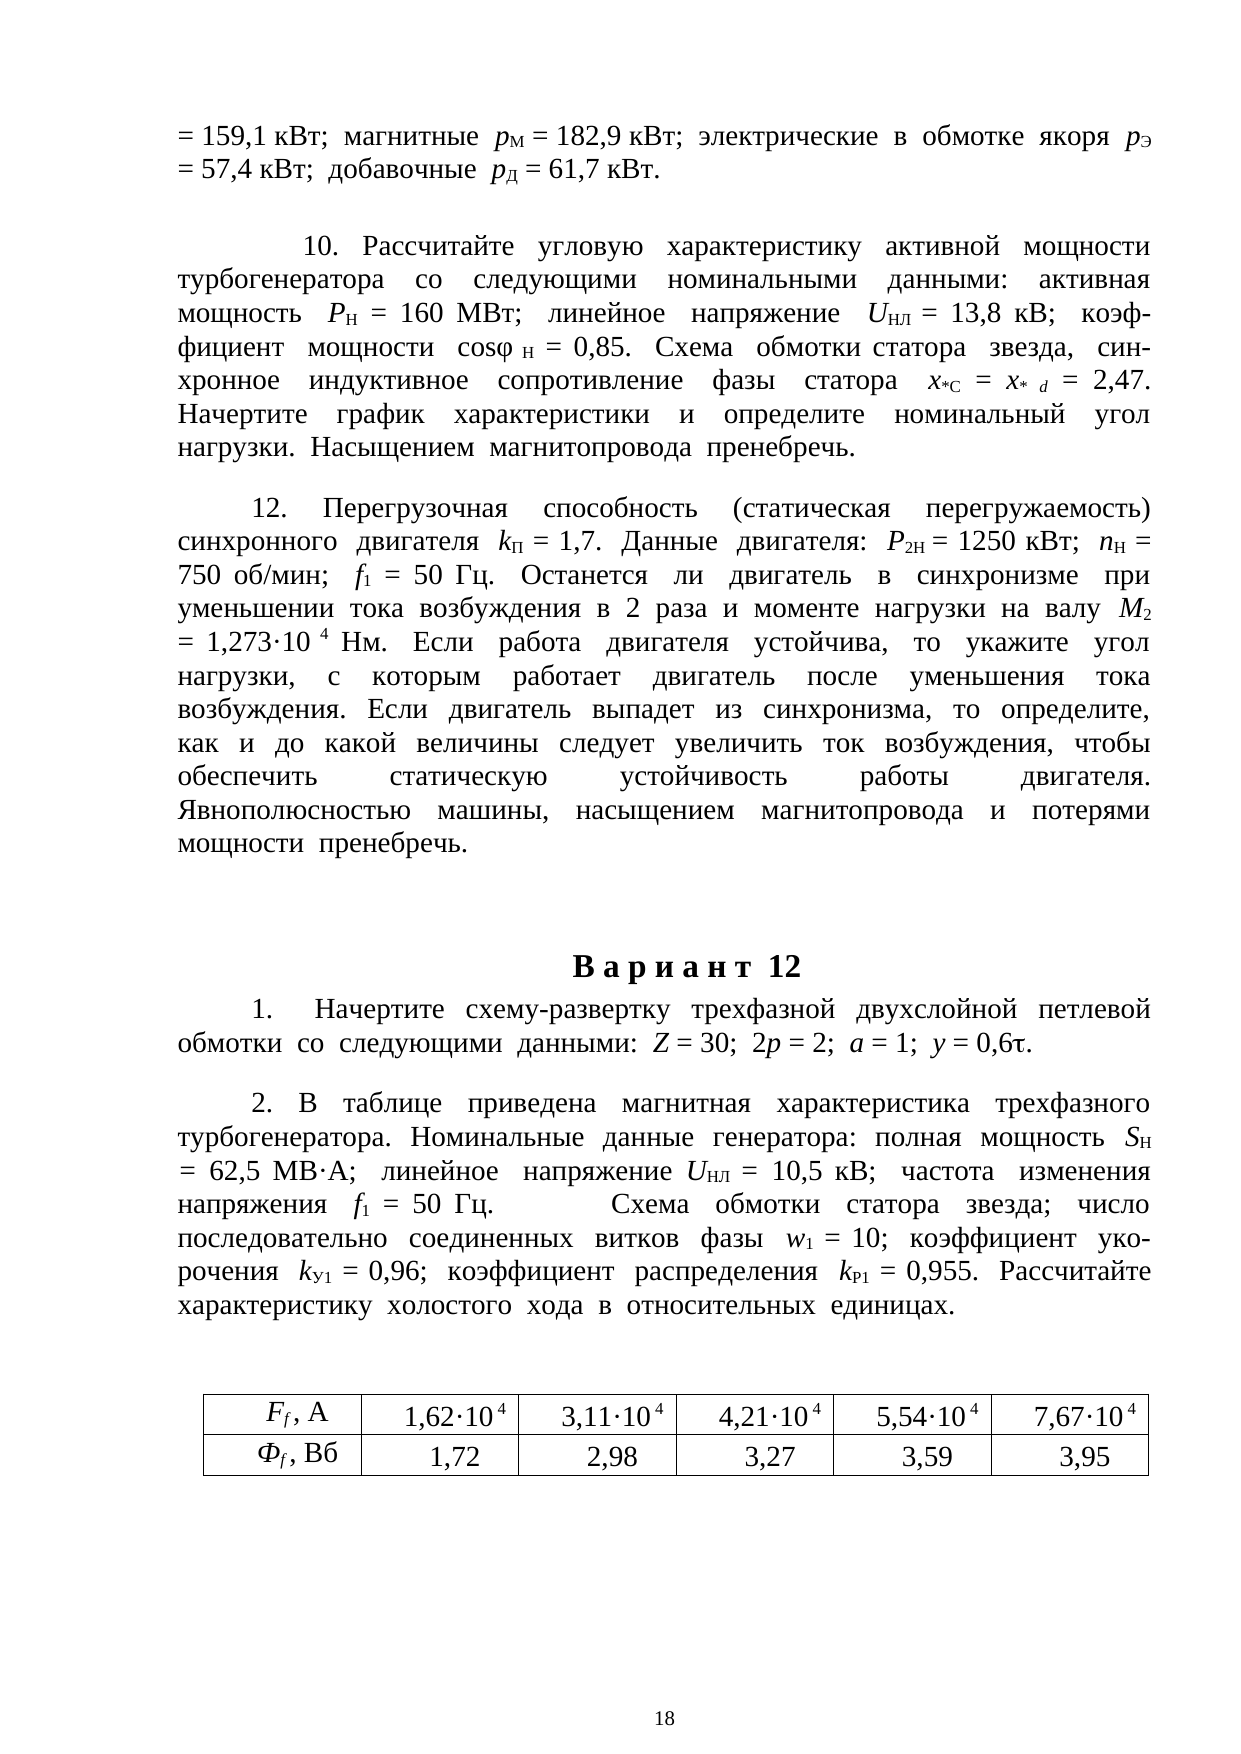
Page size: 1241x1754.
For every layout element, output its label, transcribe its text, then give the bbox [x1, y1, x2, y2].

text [177, 118, 1152, 185]
table_cell Фf , Вб [204, 1435, 361, 1475]
table_cell 1,72 [362, 1435, 518, 1475]
table_header Ff , А [204, 1395, 361, 1434]
table_header 3,11·10 4 [519, 1395, 676, 1434]
text 12. Перегрузочная способность (статическая перегружаемость) синхронного двигателя kП = 1,7. Данные двигателя: Р2Н = 1250 кВт; nН = 750 об/мин; f1 = 50 Гц. Останется ли двигатель в синхронизме при уменьшении тока возбуждения в 2 раза и моменте нагрузки на валу М2 = 1,273·10 4 Нм. Если работа двигателя устойчива, то укажите угол нагрузки, с которым работает двигатель после уменьшения тока возбуждения. Если двигатель выпадет из синхронизма, то определите, как и до какой величины следует увеличить ток возбуждения, чтобы обеспечить статическую устойчивость работы двигателя. Явнополюсностью машины, насыщением магнитопровода и потерями мощности пренебречь. [177, 490, 1152, 859]
table_header 1,62·10 4 [362, 1395, 518, 1434]
table_cell 3,27 [677, 1435, 833, 1475]
text 2. В таблице приведена магнитная характеристика трехфазного турбогенератора. Номинальные данные генератора: полная мощность SН = 62,5 МВ·А; линейное напряжение UНЛ = 10,5 кВ; частота изменения напряжения f1 = 50 Гц. Схема обмотки статора звезда; число последовательно соединенных витков фазы w1 = 10; коэффициент уко-рочения kУ1 = 0,96; коэффициент распределения kР1 = 0,955. Рассчитайте характеристику холостого хода в относительных единицах. [177, 1086, 1152, 1320]
table_cell 2,98 [519, 1435, 676, 1475]
table_cell 3,59 [834, 1435, 991, 1475]
text 10. Рассчитайте угловую характеристику активной мощности турбогенератора со следующими номинальными данными: активная мощность РН = 160 МВт; линейное напряжение UНЛ = 13,8 кВ; коэф-фициент мощности сosφ Н = 0,85. Схема обмотки статора звезда, син-хронное индуктивное сопротивление фазы статора х*С = х* d = 2,47. Начертите график характеристики и определите номинальный угол нагрузки. Насыщением магнитопровода пренебречь. [177, 228, 1152, 463]
table_header 4,21·10 4 [677, 1395, 833, 1434]
subtitle В а р и а н т 12 [177, 947, 1152, 985]
table_header 7,67·10 4 [992, 1395, 1148, 1434]
table_cell 3,95 [992, 1435, 1148, 1475]
table_header 5,54·10 4 [834, 1395, 991, 1434]
text 1. Начертите схему-развертку трехфазной двухслойной петлевой обмотки со следующими данными: Z = 30; 2p = 2; a = 1; y = 0,6. [177, 991, 1152, 1058]
